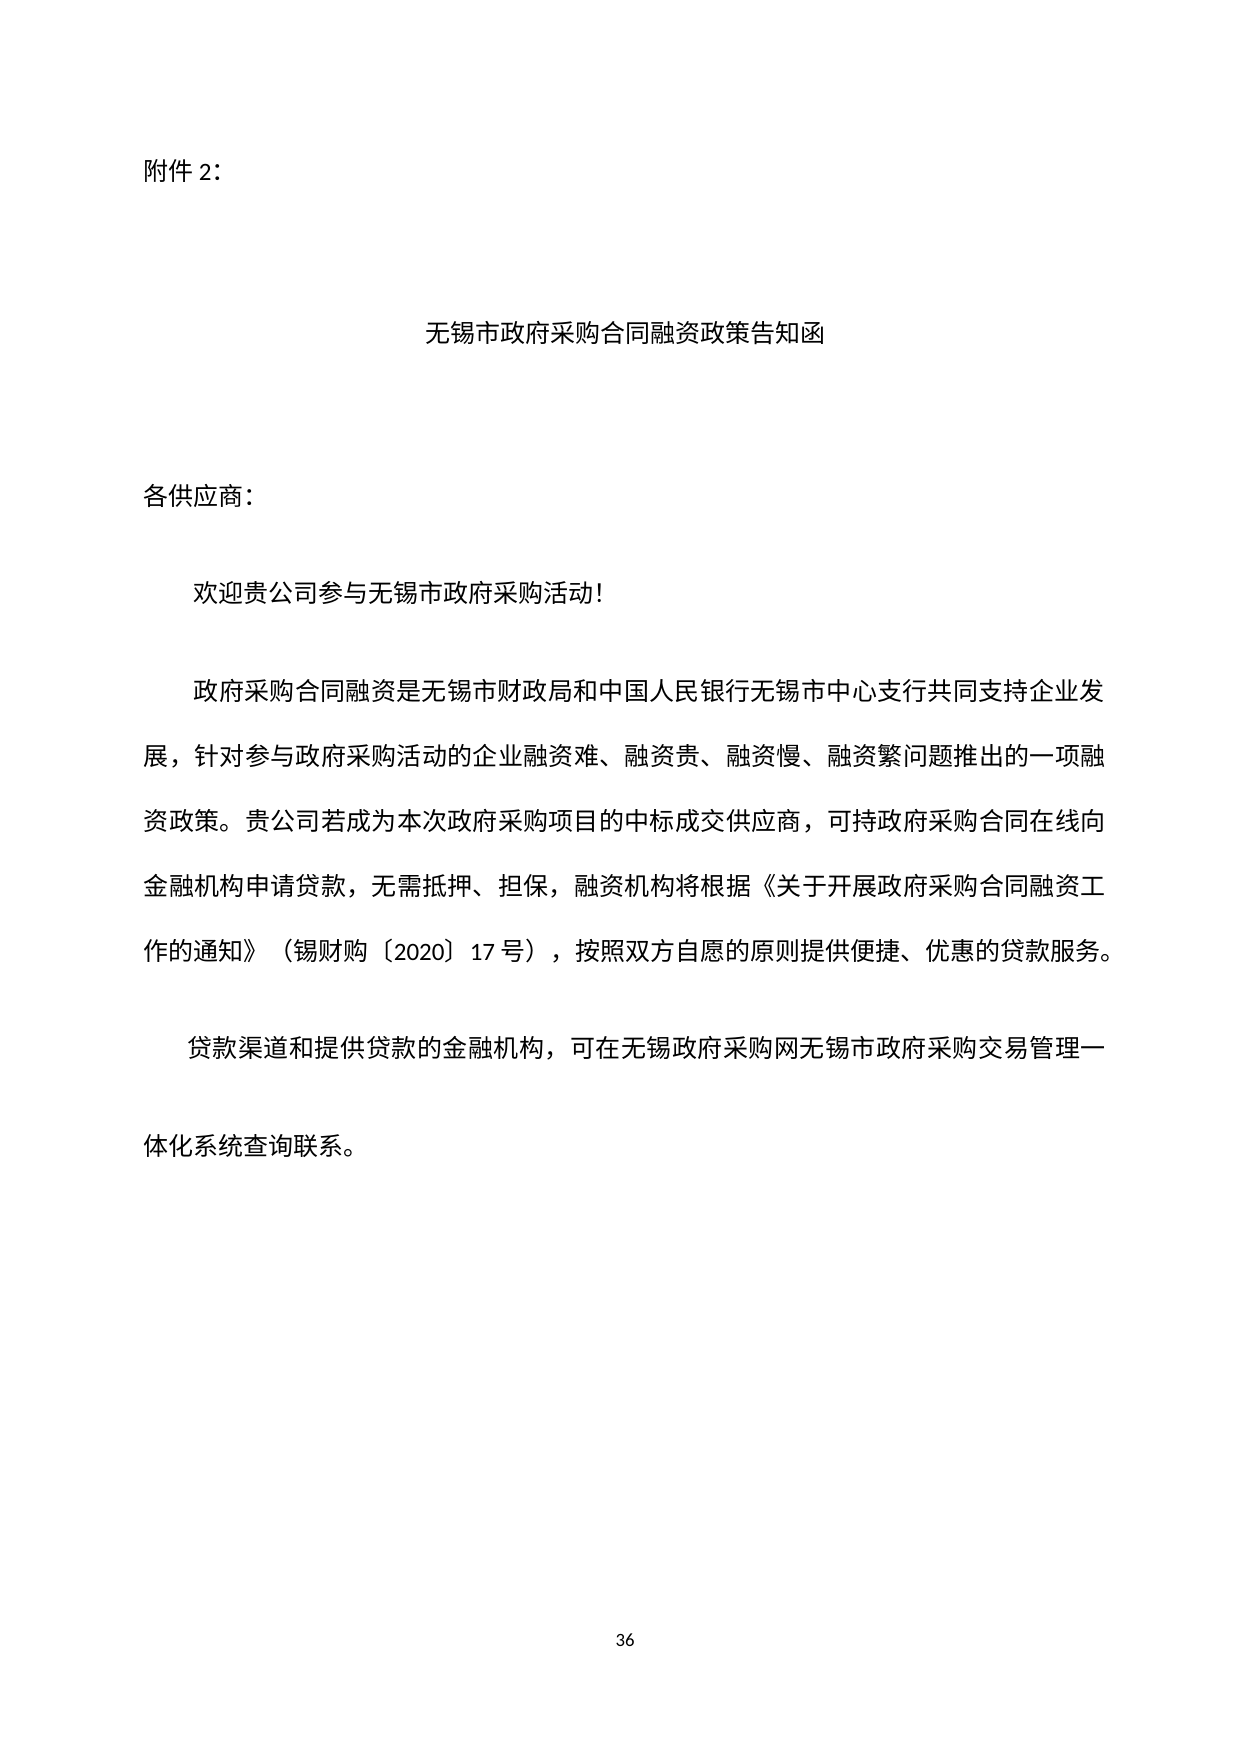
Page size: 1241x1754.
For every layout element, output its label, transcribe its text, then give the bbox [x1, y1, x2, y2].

text 无锡市政府采购合同融资政策告知函 [144, 299, 1106, 364]
text 附件2： [144, 137, 1106, 202]
text 各供应商： [144, 462, 1106, 527]
text 政府采购合同融资是无锡市财政局和中国人民银行无锡市中心支行共同支持企业发展，针对参与政府采购活动的企业融资难、融资贵、融资慢、融资繁问题推出的一项融资政策。贵公司若成为本次政府采购项目的中标成交供应商，可持政府采购合同在线向金融机构申请贷款，无需抵押、担保，融资机构将根据《关于开展政府采购合同融资工作的通知》（锡财购〔2020〕17号），按照双方自愿的原则提供便捷、优惠的贷款服务。 [144, 657, 1106, 982]
text 欢迎贵公司参与无锡市政府采购活动！ [144, 559, 1106, 624]
text 贷款渠道和提供贷款的金融机构，可在无锡政府采购网无锡市政府采购交易管理一体化系统查询联系。 [143, 1014, 1106, 1177]
